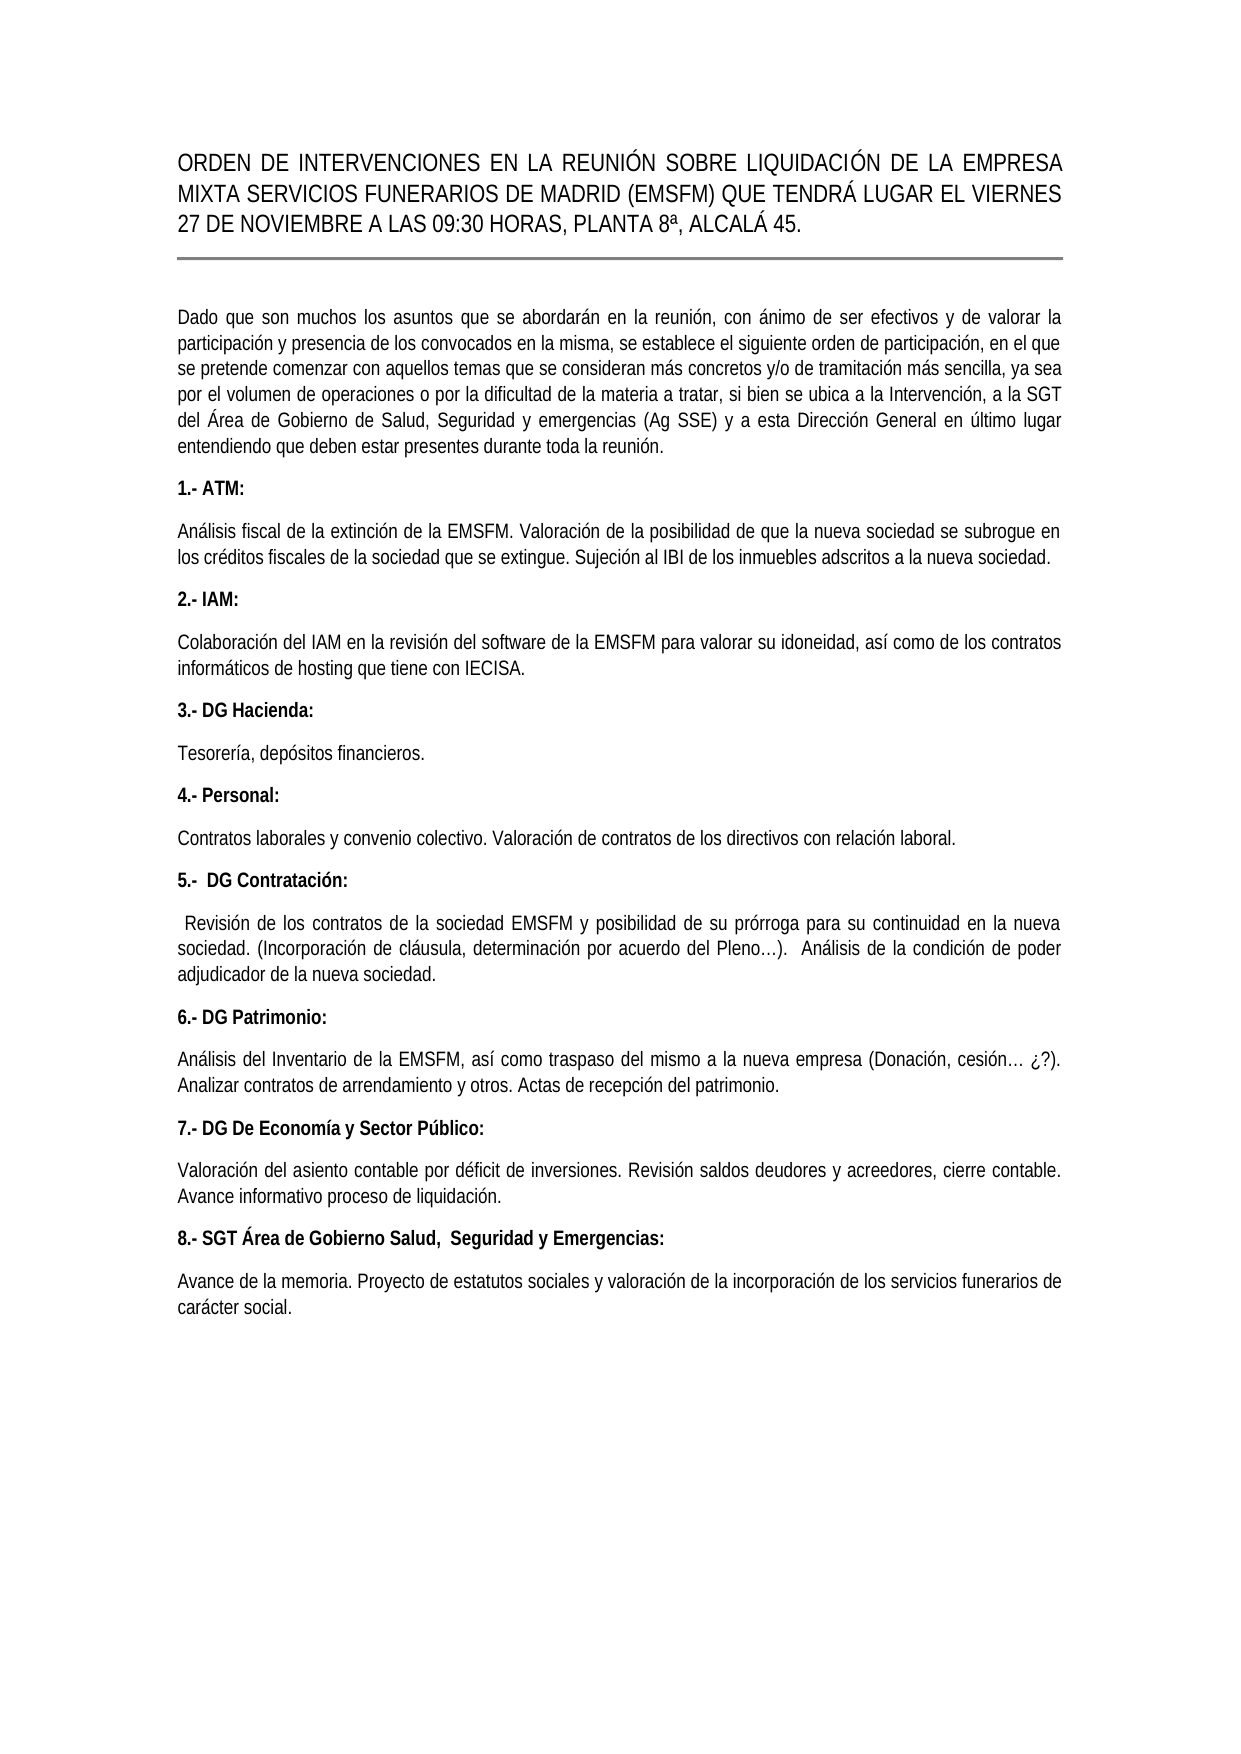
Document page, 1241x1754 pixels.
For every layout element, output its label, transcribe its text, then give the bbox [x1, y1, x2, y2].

text Análisis del Inventario de la EMSFM, así como traspaso del mismo a la nueva empresa (Donación, cesión… ¿?). Analizar contratos de arrendamiento y otros. Actas de recepción del patrimonio. [177, 1047, 1063, 1097]
text Dado que son muchos los asuntos que se abordarán en la reunión, con ánimo de ser efectivos y de valorar la participación y presencia de los convocados en la misma, se establece el siguiente orden de participación, en el que se pretende comenzar con aquellos temas que se consideran más concretos y/o de tramitación más sencilla, ya sea por el volumen de operaciones o por la dificultad de la materia a tratar, si bien se ubica a la Intervención, a la SGT del Área de Gobierno de Salud, Seguridad y emergencias (Ag SSE) y a esta Dirección General en último lugar entendiendo que deben estar presentes durante toda la reunión. [177, 305, 1063, 458]
text Análisis fiscal de la extinción de la EMSFM. Valoración de la posibilidad de que la nueva sociedad se subrogue en los créditos fiscales de la sociedad que se extingue. Sujeción al IBI de los inmuebles adscritos a la nueva sociedad. [177, 519, 1063, 569]
text Colaboración del IAM en la revisión del software de la EMSFM para valorar su idoneidad, así como de los contratos informáticos de hosting que tiene con IECISA. [177, 630, 1063, 679]
text ORDEN DE INTERVENCIONES EN LA REUNIÓN SOBRE LIQUIDACIÓN DE LA EMPRESA MIXTA SERVICIOS FUNERARIOS DE MADRID (EMSFM) QUE TENDRÁ LUGAR EL VIERNES 27 DE NOVIEMBRE A LAS 09:30 HORAS, PLANTA 8ª, ALCALÁ 45. [177, 148, 1063, 238]
text 5.- DG Contratación: [177, 868, 1063, 892]
text Revisión de los contratos de la sociedad EMSFM y posibilidad de su prórroga para su continuidad en la nueva sociedad. (Incorporación de cláusula, determinación por acuerdo del Pleno…). Análisis de la condición de poder adjudicador de la nueva sociedad. [177, 911, 1063, 986]
text Avance de la memoria. Proyecto de estatutos sociales y valoración de la incorporación de los servicios funerarios de carácter social. [177, 1269, 1063, 1319]
text 2.- IAM: [177, 587, 1063, 611]
text Tesorería, depósitos financieros. [177, 741, 1063, 764]
text 4.- Personal: [177, 783, 1063, 807]
text Valoración del asiento contable por déficit de inversiones. Revisión saldos deudores y acreedores, cierre contable. Avance informativo proceso de liquidación. [177, 1158, 1063, 1208]
text 1.- ATM: [177, 476, 1063, 500]
text 7.- DG De Economía y Sector Público: [177, 1116, 1063, 1139]
text 3.- DG Hacienda: [177, 698, 1063, 722]
text 6.- DG Patrimonio: [177, 1005, 1063, 1029]
text Contratos laborales y convenio colectivo. Valoración de contratos de los directivos con relación laboral. [177, 826, 1063, 849]
text 8.- SGT Área de Gobierno Salud, Seguridad y Emergencias: [177, 1226, 1063, 1250]
